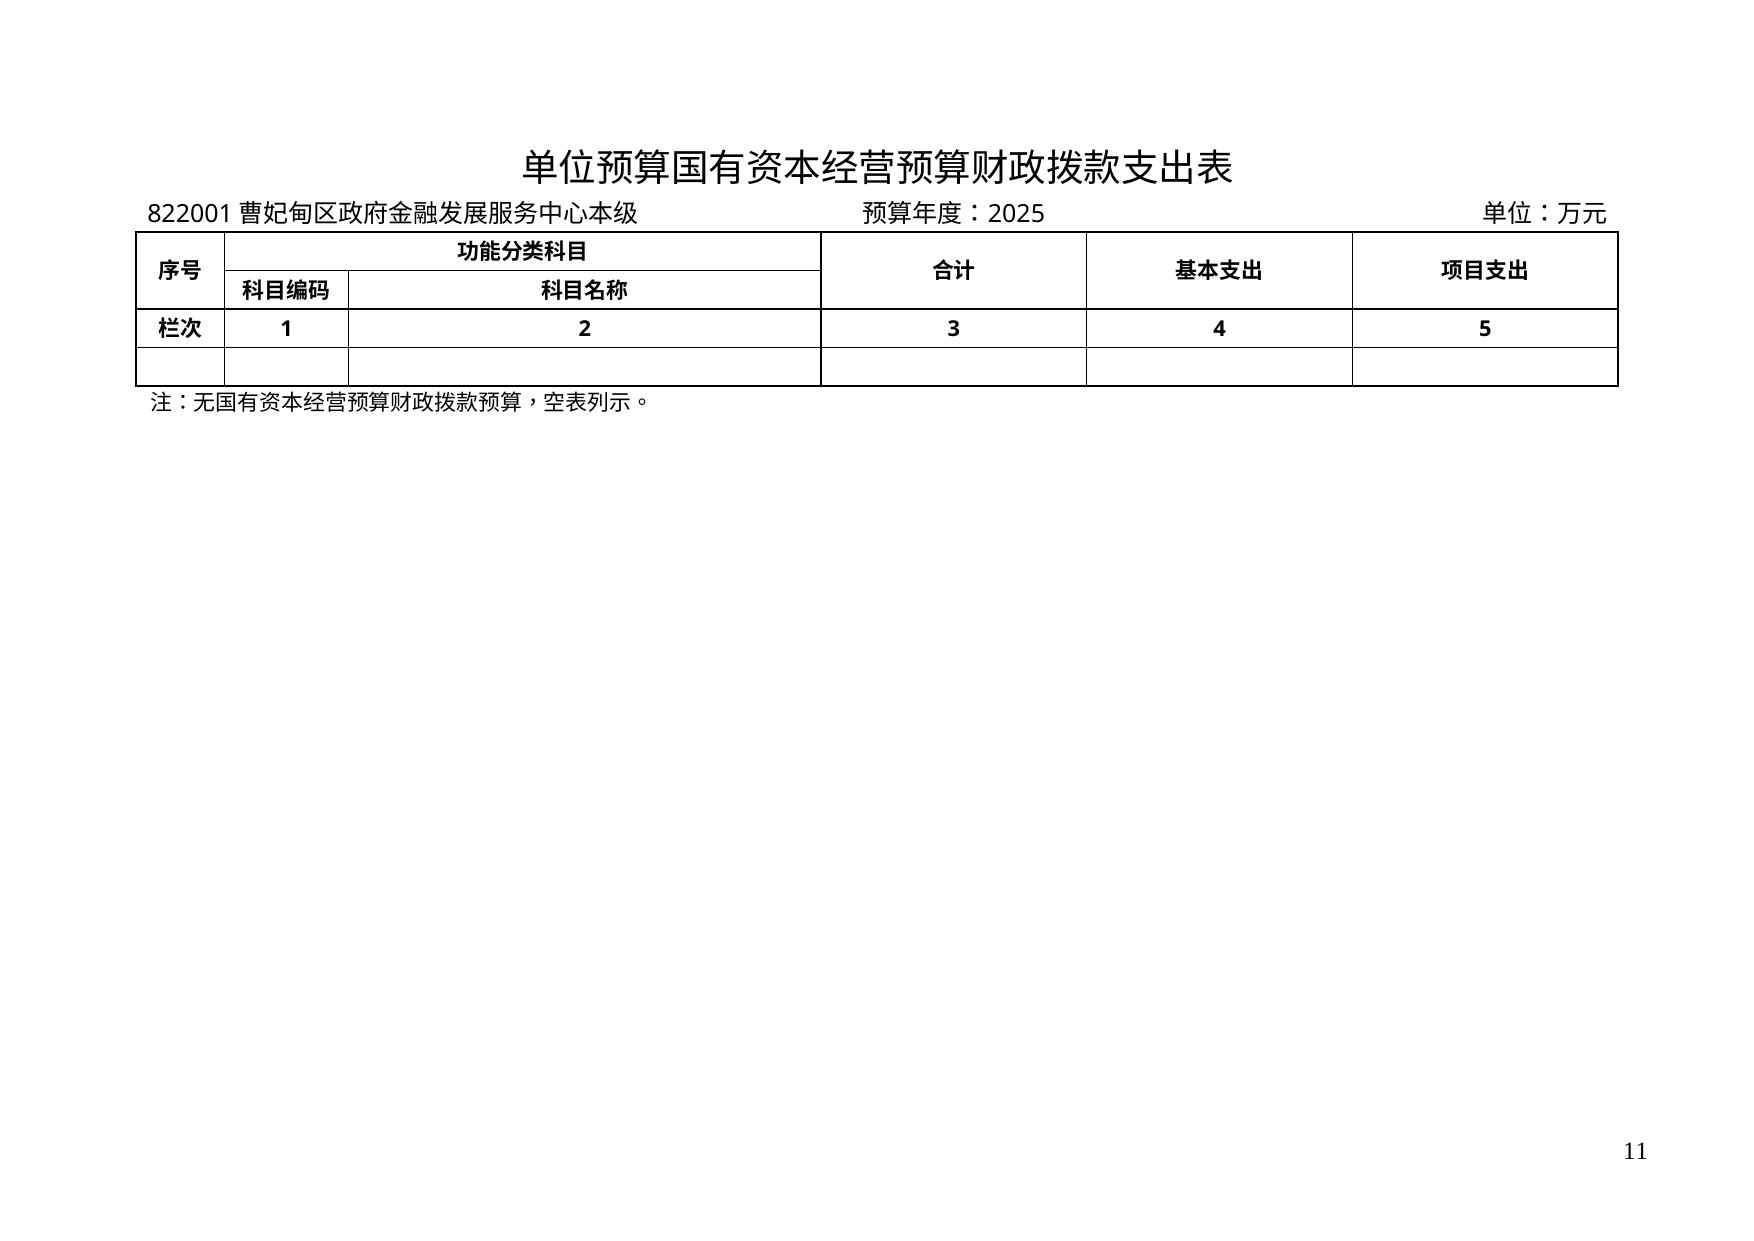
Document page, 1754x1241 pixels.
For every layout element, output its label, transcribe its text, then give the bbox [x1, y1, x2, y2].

table_cell 合计 [822, 233, 1086, 308]
table_cell [137, 348, 224, 385]
table_cell 基本支出 [1087, 233, 1352, 308]
table_cell 5 [1353, 310, 1617, 347]
table_header 预算年度：2025 [822, 195, 1086, 231]
table_cell 1 [225, 310, 348, 347]
text 注：无国有资本经营预算财政拨款预算，空表列示。 [106, 387, 1648, 416]
table_cell 项目支出 [1353, 233, 1617, 308]
table_header 822001曹妃甸区政府金融发展服务中心本级 [137, 195, 820, 231]
table_header 单位：万元 [1087, 195, 1617, 231]
table_cell [1087, 348, 1352, 385]
table_cell [822, 348, 1086, 385]
table_cell 序号 [137, 233, 224, 308]
table_cell [225, 348, 348, 385]
table_cell 功能分类科目 [225, 233, 820, 270]
table_cell 栏次 [137, 310, 224, 347]
table_cell 科目名称 [349, 271, 820, 308]
text 单位预算国有资本经营预算财政拨款支出表 [106, 142, 1648, 193]
table_cell 2 [349, 310, 820, 347]
table_cell 科目编码 [225, 271, 348, 308]
table_cell [349, 348, 820, 385]
table_cell 3 [822, 310, 1086, 347]
table_cell [1353, 348, 1617, 385]
table_cell 4 [1087, 310, 1352, 347]
